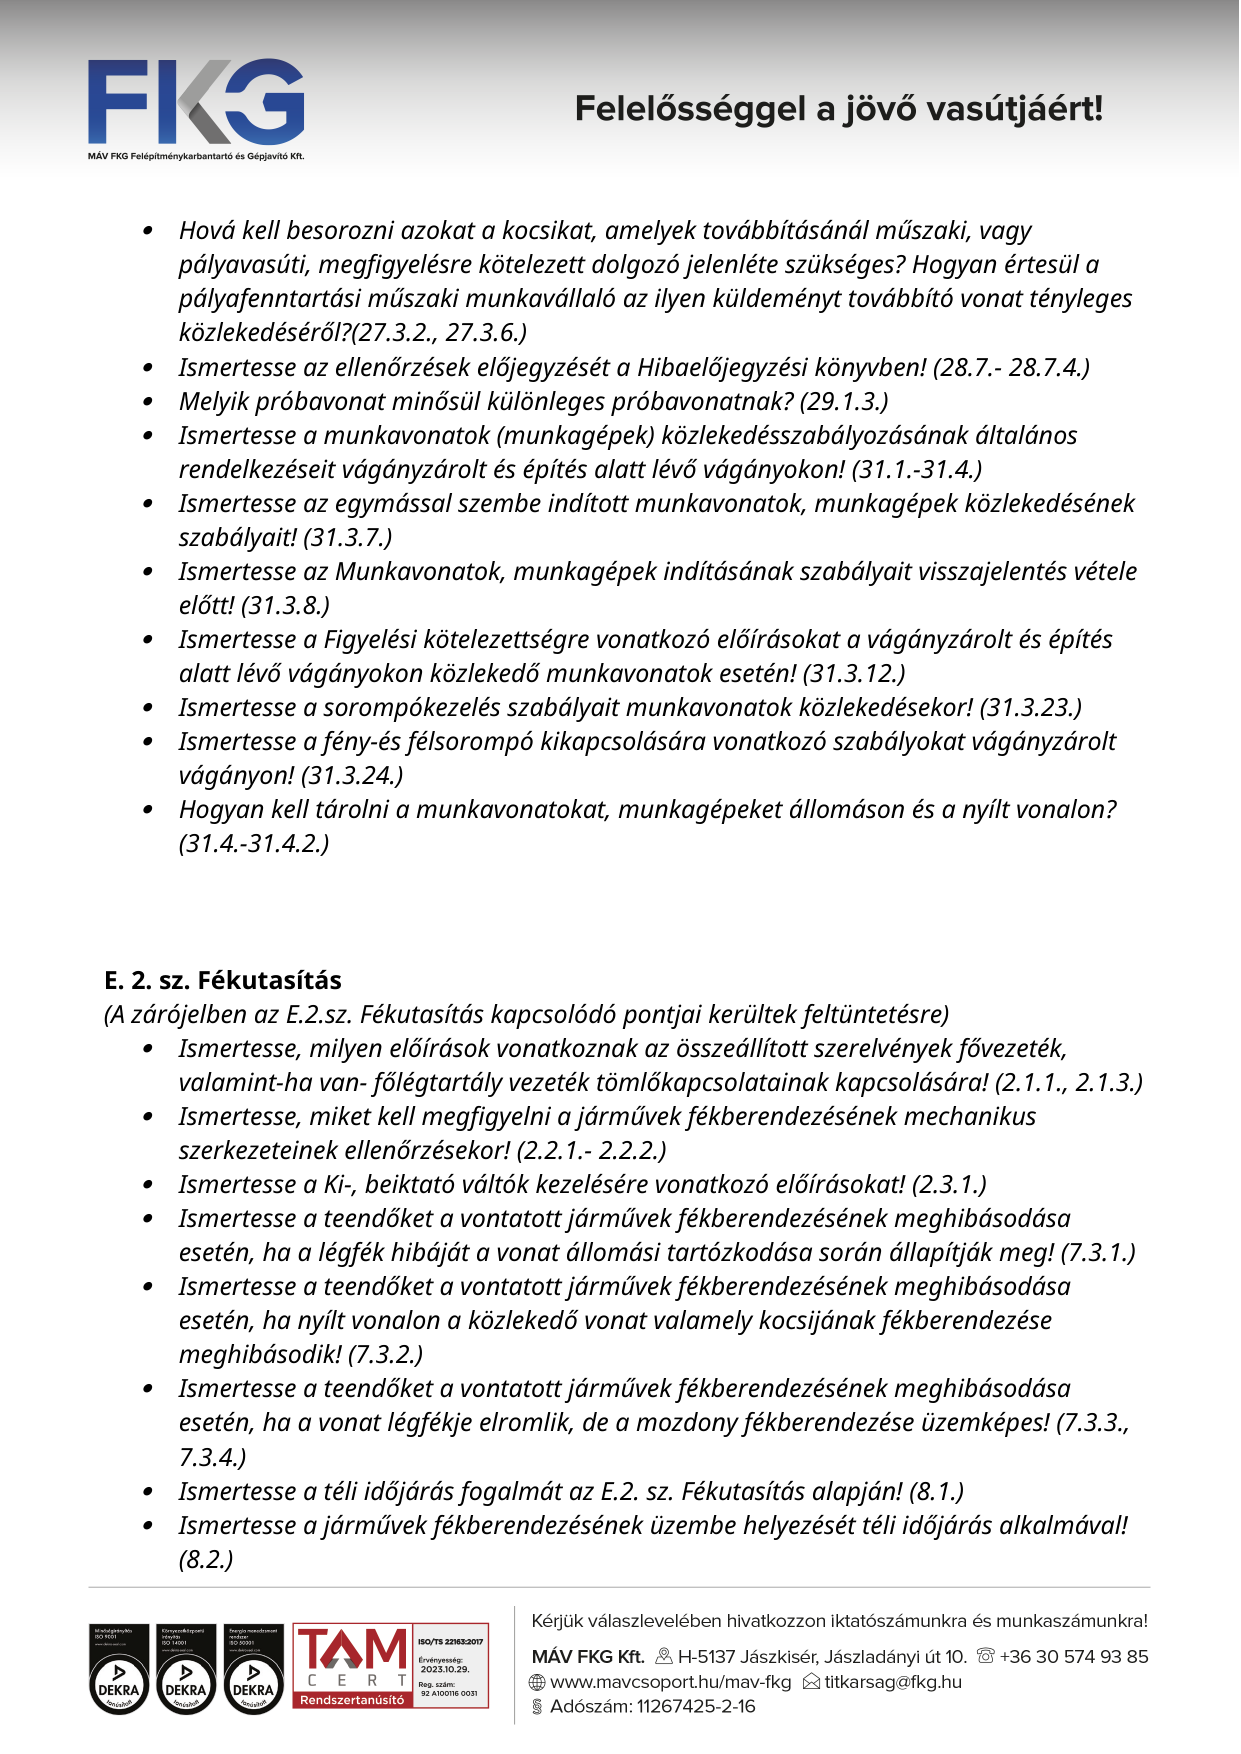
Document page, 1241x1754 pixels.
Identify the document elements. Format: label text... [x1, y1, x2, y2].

list Ismertesse a munkavonatok (munkagépek) közlekedésszabályozásának általános rendelkezéseit vágányzárolt és építés alatt lévő vágányokon! (31.1.-31.4.) [141, 417, 1152, 485]
list Ismertesse a fény-és félsorompó kikapcsolására vonatkozó szabályokat vágányzárolt vágányon! (31.3.24.) [141, 724, 1152, 792]
list Melyik próbavonat minősül különleges próbavonatnak? (29.1.3.) [141, 383, 1152, 417]
list Ismertesse az ellenőrzések előjegyzését a Hibaelőjegyzési könyvben! (28.7.- 28.7.4.) [141, 349, 1152, 383]
text (A zárójelben az E.2.sz. Fékutasítás kapcsolódó pontjai kerültek feltüntetésre) [103, 996, 1152, 1030]
text E. 2. sz. Fékutasítás [103, 962, 1152, 996]
list Ismertesse a teendőket a vontatott járművek fékberendezésének meghibásodása esetén, ha a légfék hibáját a vonat állomási tartózkodása során állapítják meg! (7.3.1.) [141, 1201, 1152, 1269]
picture [0, 1577, 1239, 1754]
list Ismertesse a téli időjárás fogalmát az E.2. sz. Fékutasítás alapján! (8.1.) [141, 1473, 1152, 1507]
picture [0, 0, 1239, 177]
list Ismertesse a teendőket a vontatott járművek fékberendezésének meghibásodása esetén, ha a vonat légfékje elromlik, de a mozdony fékberendezése üzemképes! (7.3.3., 7.3.4.) [141, 1371, 1152, 1473]
list Ismertesse az egymással szembe indított munkavonatok, munkagépek közlekedésének szabályait! (31.3.7.) [141, 485, 1152, 553]
list Hová kell besorozni azokat a kocsikat, amelyek továbbításánál műszaki, vagy pályavasúti, megfigyelésre kötelezett dolgozó jelenléte szükséges? Hogyan értesül a pályafenntartási műszaki munkavállaló az ilyen küldeményt továbbító vonat tényleges közlekedéséről?(27.3.2., 27.3.6.) [141, 213, 1152, 349]
list Ismertesse a Ki-, beiktató váltók kezelésére vonatkozó előírásokat! (2.3.1.) [141, 1167, 1152, 1201]
list Ismertesse, miket kell megfigyelni a járművek fékberendezésének mechanikus szerkezeteinek ellenőrzésekor! (2.2.1.- 2.2.2.) [141, 1098, 1152, 1167]
list Ismertesse a sorompókezelés szabályait munkavonatok közlekedésekor! (31.3.23.) [141, 690, 1152, 724]
list Ismertesse a teendőket a vontatott járművek fékberendezésének meghibásodása esetén, ha nyílt vonalon a közlekedő vonat valamely kocsijának fékberendezése meghibásodik! (7.3.2.) [141, 1269, 1152, 1371]
list Hogyan kell tárolni a munkavonatokat, munkagépeket állomáson és a nyílt vonalon? (31.4.-31.4.2.) [141, 792, 1152, 860]
list Ismertesse, milyen előírások vonatkoznak az összeállított szerelvények fővezeték, valamint-ha van- főlégtartály vezeték tömlőkapcsolatainak kapcsolására! (2.1.1., 2.1.3.) [141, 1030, 1152, 1098]
list Ismertesse az Munkavonatok, munkagépek indításának szabályait visszajelentés vétele előtt! (31.3.8.) [141, 553, 1152, 622]
list Ismertesse a Figyelési kötelezettségre vonatkozó előírásokat a vágányzárolt és építés alatt lévő vágányokon közlekedő munkavonatok esetén! (31.3.12.) [141, 622, 1152, 690]
list Ismertesse a járművek fékberendezésének üzembe helyezését téli időjárás alkalmával! (8.2.) [141, 1507, 1152, 1575]
